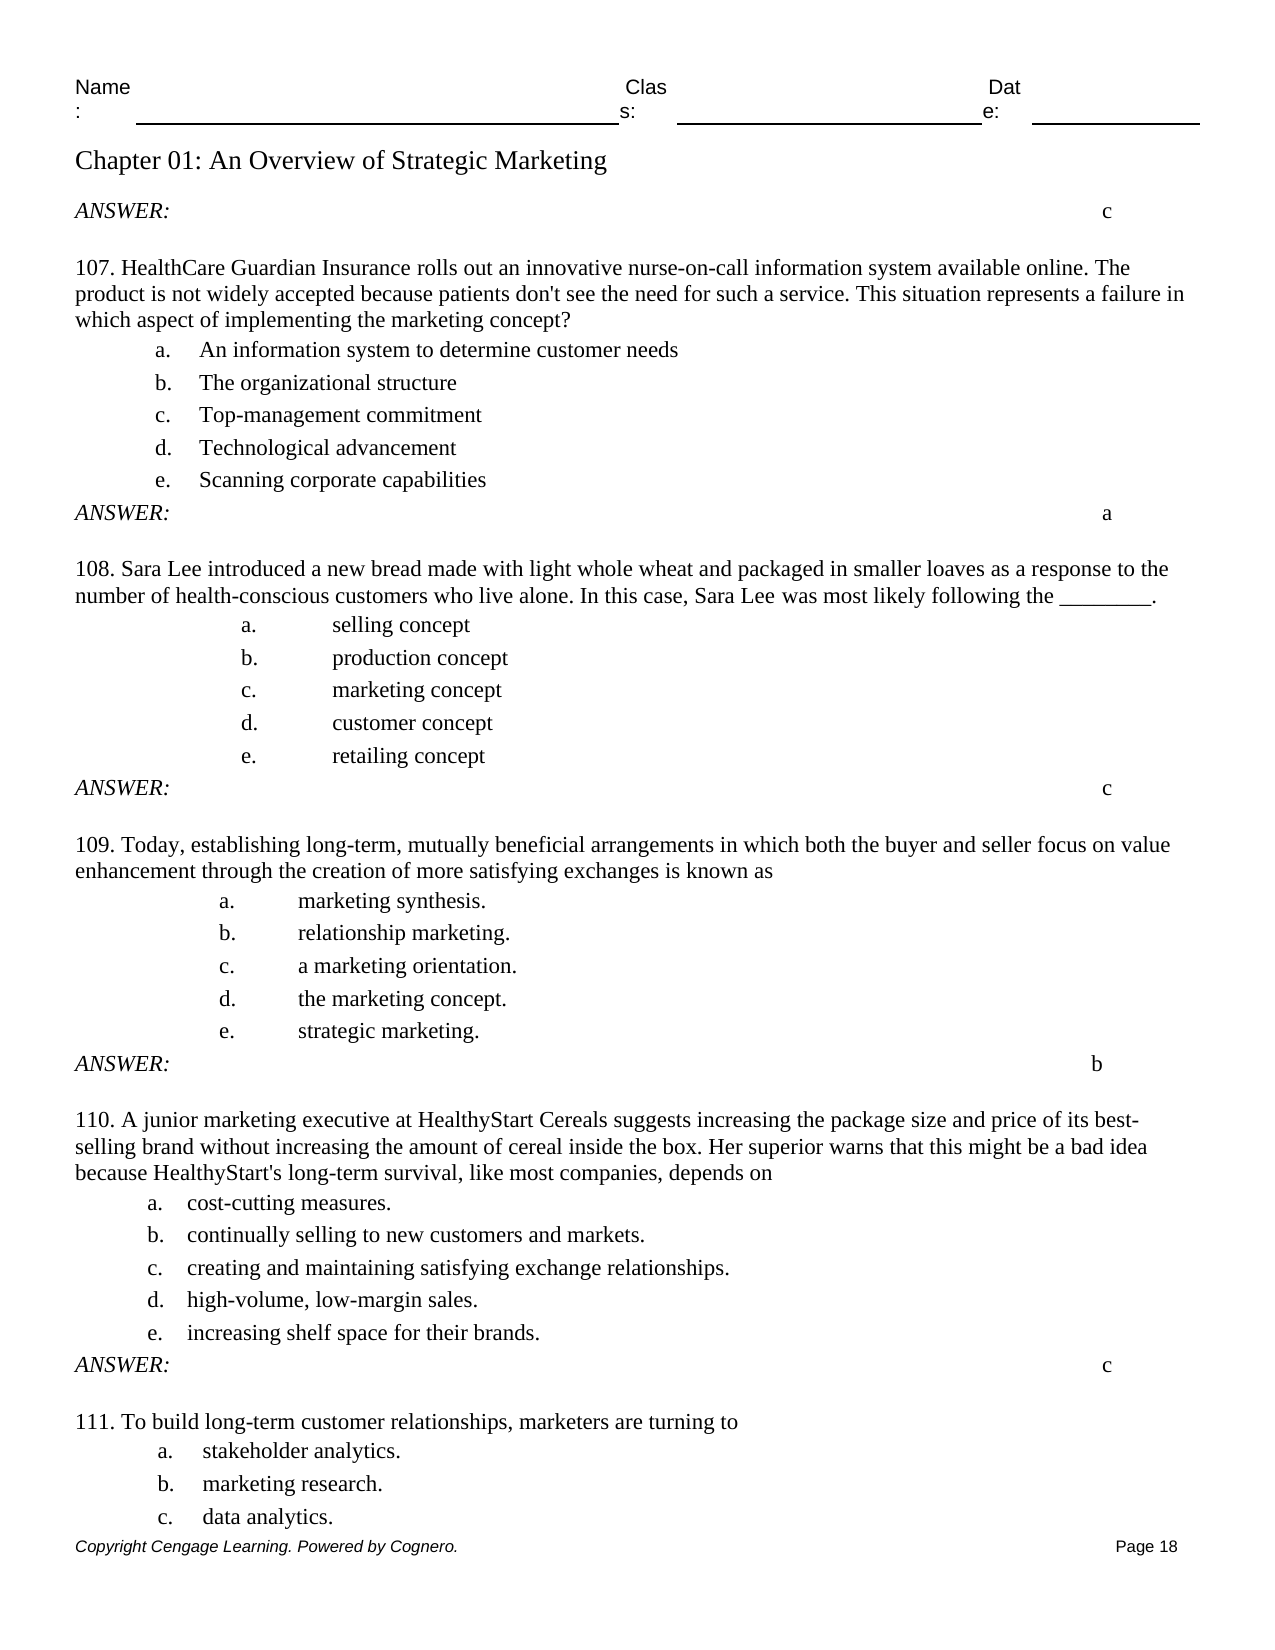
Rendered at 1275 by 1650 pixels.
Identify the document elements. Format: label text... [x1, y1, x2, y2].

table_header 109. Today, establishing long-term, mutually beneficial arrangements in which both the buyer and seller focus on value enhancement through the creation of more satisfying exchanges is known as [75, 831, 1200, 1079]
table_header 108. Sara Lee introduced a new bread made with light whole wheat and packaged in smaller loaves as a response to the number of health-conscious customers who live alone. In this case, Sara Lee was most likely following the ________. [75, 556, 1200, 804]
table_header 110. A junior marketing executive at HealthyStart Cereals suggests increasing the package size and price of its best-selling brand without increasing the amount of cereal inside the box. Her superior warns that this might be a bad idea because HealthyStart's long-term survival, like most companies, depends on [75, 1106, 1200, 1381]
table_header 107. HealthCare Guardian Insurance rolls out an innovative nurse-on-call information system available online. The product is not widely accepted because patients don't see the need for such a service. This situation represents a failure in which aspect of implementing the marketing concept? [75, 254, 1200, 528]
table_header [75, 194, 1200, 227]
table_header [75, 1408, 1200, 1532]
